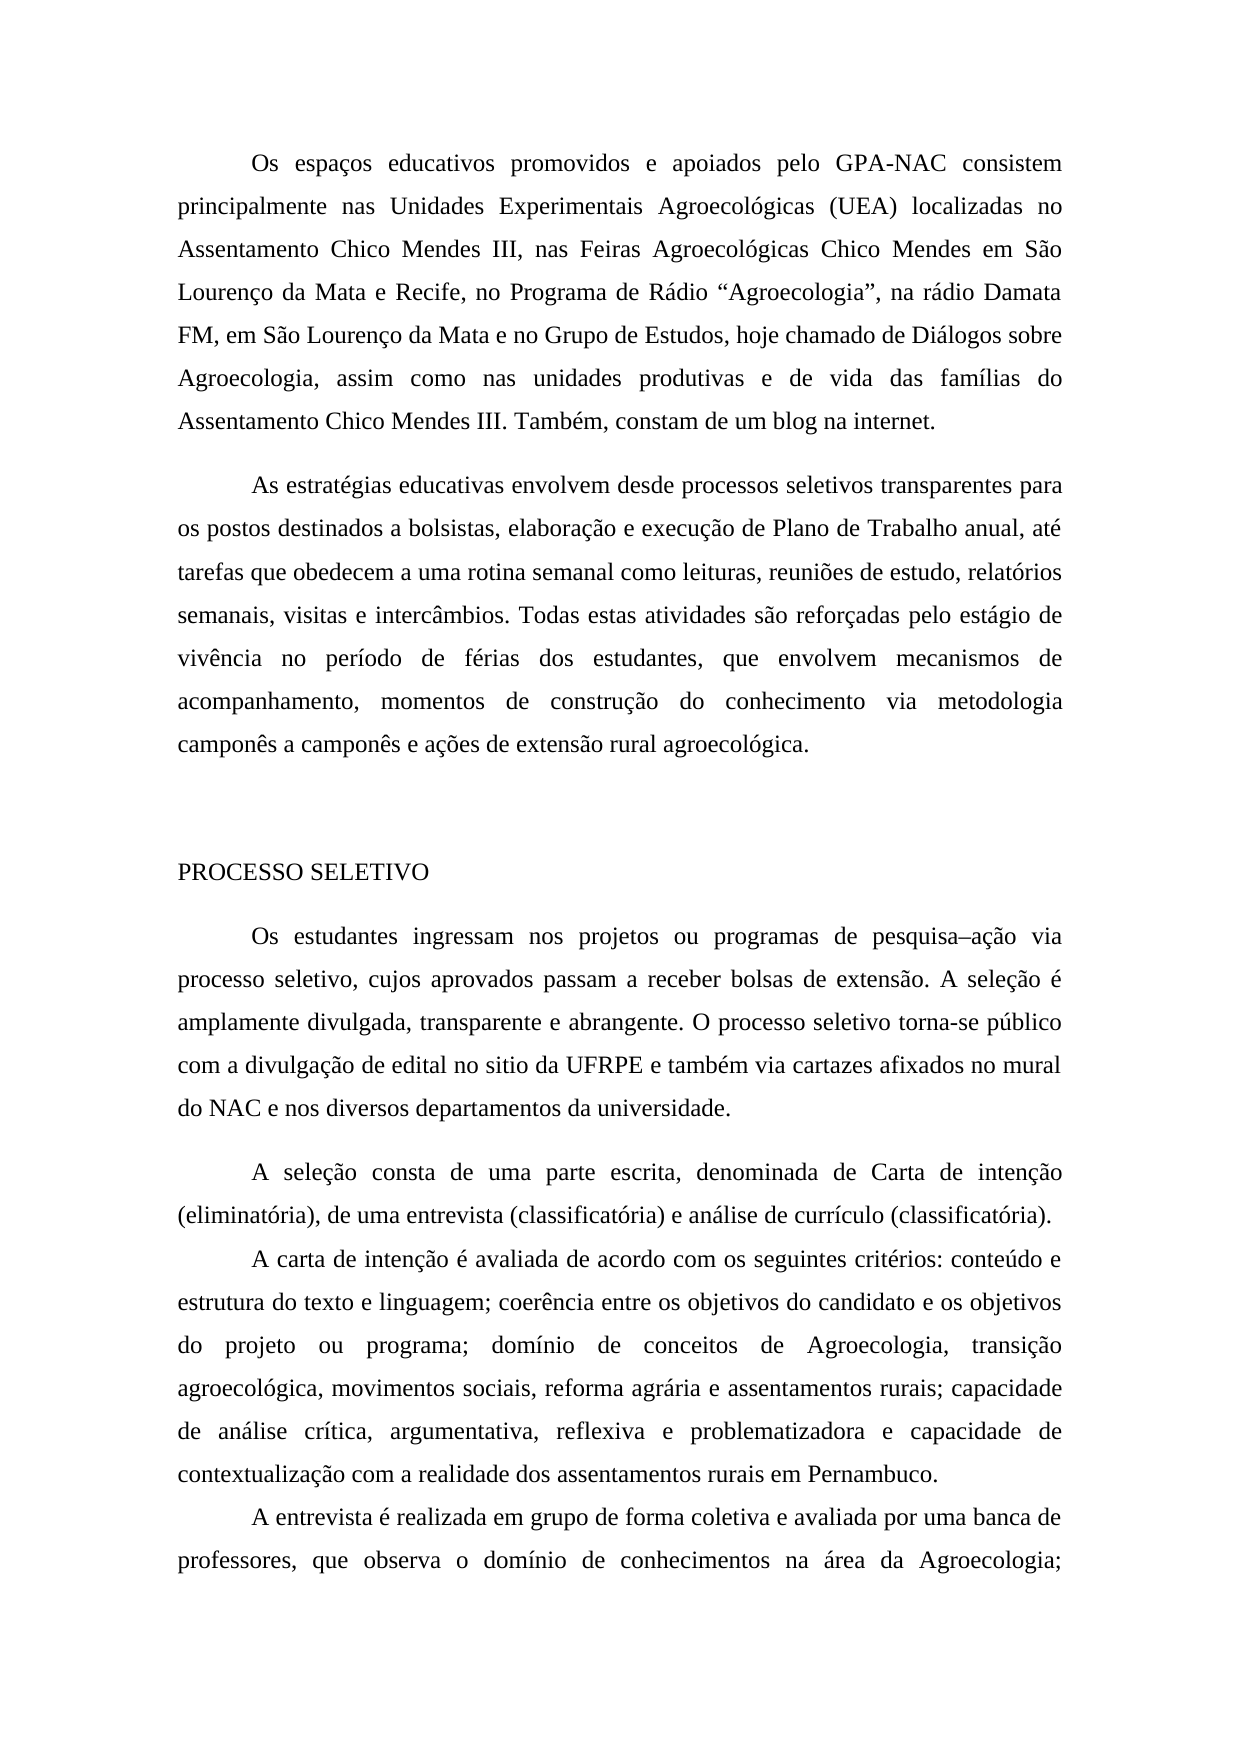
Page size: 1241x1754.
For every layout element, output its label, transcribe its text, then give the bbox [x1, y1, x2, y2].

text A seleção consta de uma parte escrita, denominada de Carta de intenção (eliminatória), de uma entrevista (classificatória) e análise de currículo (classificatória). [177, 1157, 1063, 1229]
text As estratégias educativas envolvem desde processos seletivos transparentes para os postos destinados a bolsistas, elaboração e execução de Plano de Trabalho anual, até tarefas que obedecem a uma rotina semanal como leituras, reuniões de estudo, relatórios semanais, visitas e intercâmbios. Todas estas atividades são reforçadas pelo estágio de vivência no período de férias dos estudantes, que envolvem mecanismos de acompanhamento, momentos de construção do conhecimento via metodologia camponês a camponês e ações de extensão rural agroecológica. [177, 470, 1063, 758]
text Os estudantes ingressam nos projetos ou programas de pesquisa–ação via processo seletivo, cujos aprovados passam a receber bolsas de extensão. A seleção é amplamente divulgada, transparente e abrangente. O processo seletivo torna-se público com a divulgação de edital no sitio da UFRPE e também via cartazes afixados no mural do NAC e nos diversos departamentos da universidade. [177, 921, 1063, 1122]
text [177, 1502, 1063, 1574]
text PROCESSO SELETIVO [177, 857, 1063, 886]
text A carta de intenção é avaliada de acordo com os seguintes critérios: conteúdo e estrutura do texto e linguagem; coerência entre os objetivos do candidato e os objetivos do projeto ou programa; domínio de conceitos de Agroecologia, transição agroecológica, movimentos sociais, reforma agrária e assentamentos rurais; capacidade de análise crítica, argumentativa, reflexiva e problematizadora e capacidade de contextualização com a realidade dos assentamentos rurais em Pernambuco. [177, 1244, 1063, 1488]
text Os espaços educativos promovidos e apoiados pelo GPA-NAC consistem principalmente nas Unidades Experimentais Agroecológicas (UEA) localizadas no Assentamento Chico Mendes III, nas Feiras Agroecológicas Chico Mendes em São Lourenço da Mata e Recife, no Programa de Rádio “Agroecologia”, na rádio Damata FM, em São Lourenço da Mata e no Grupo de Estudos, hoje chamado de Diálogos sobre Agroecologia, assim como nas unidades produtivas e de vida das famílias do Assentamento Chico Mendes III. Também, constam de um blog na internet. [177, 148, 1063, 435]
